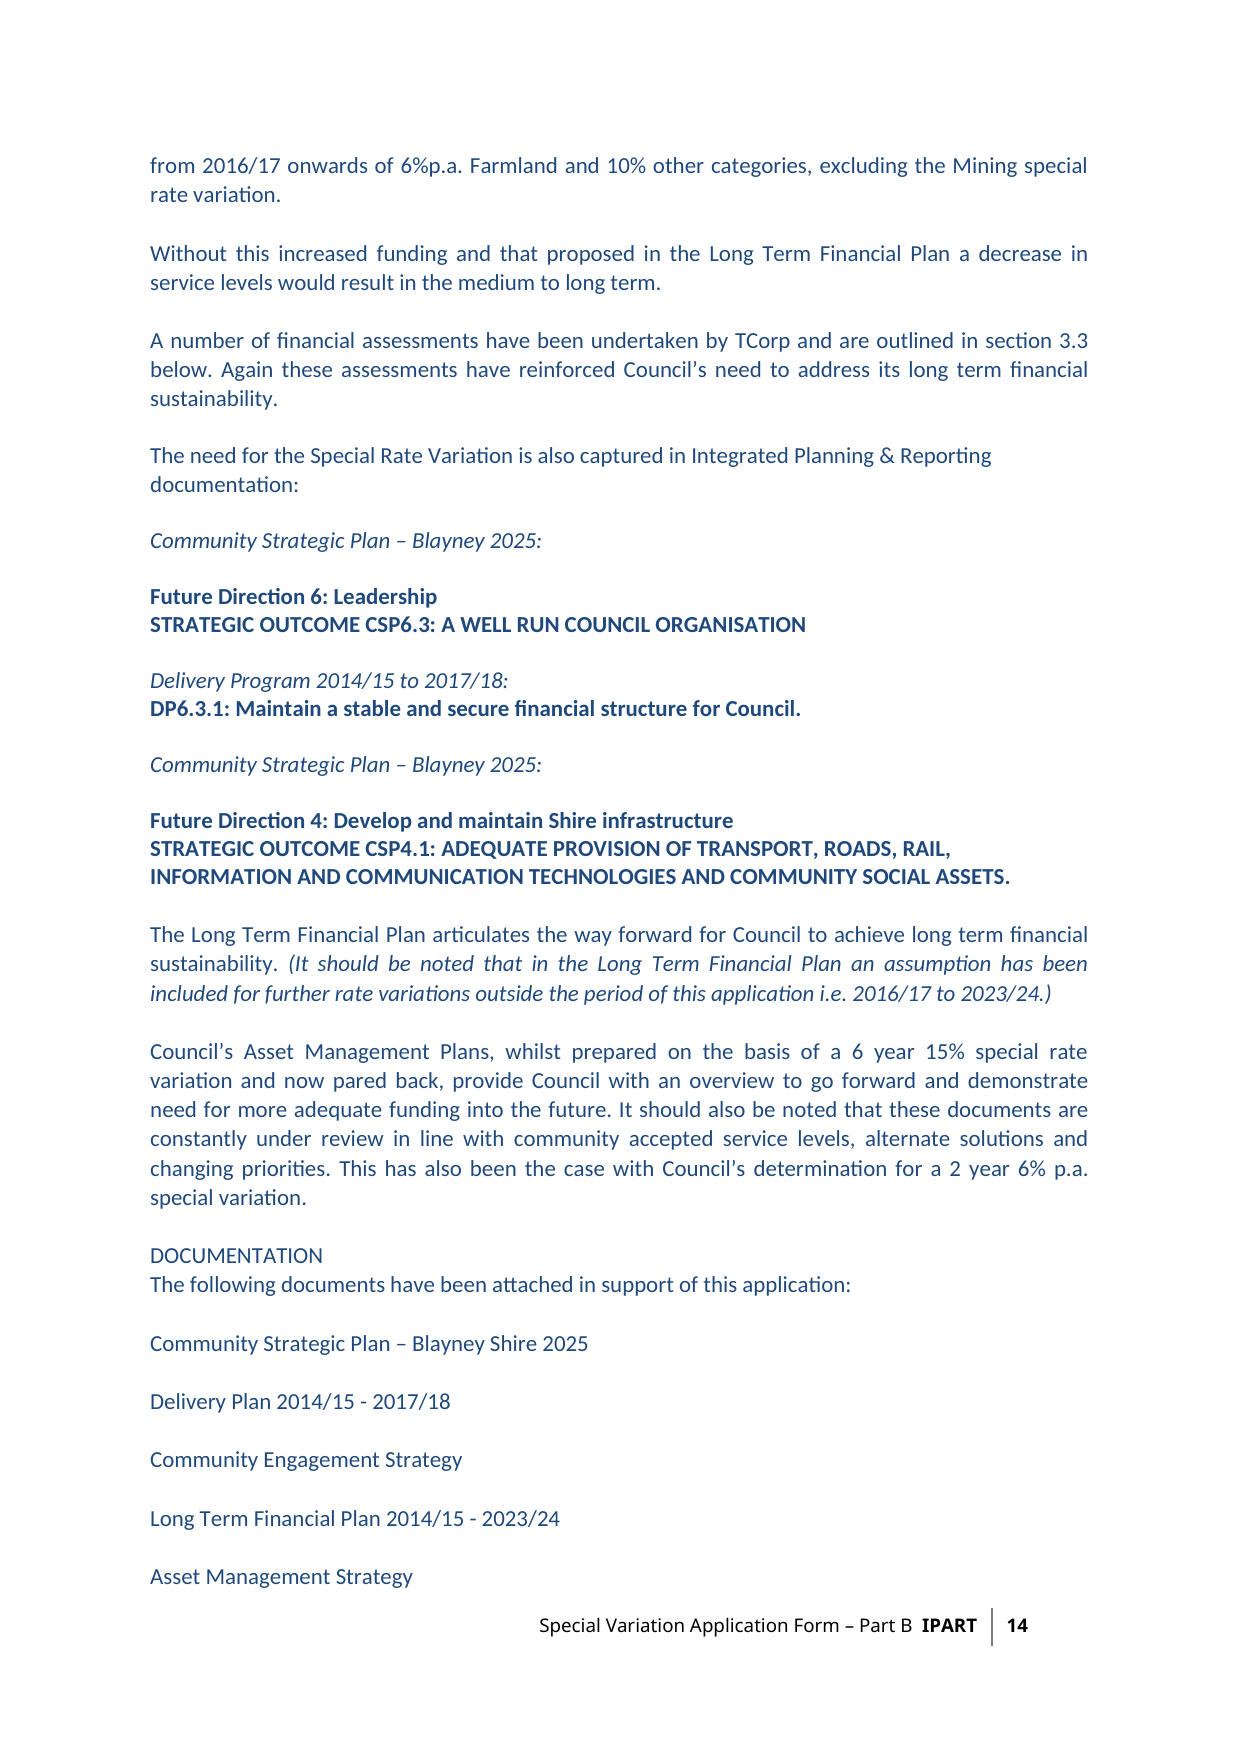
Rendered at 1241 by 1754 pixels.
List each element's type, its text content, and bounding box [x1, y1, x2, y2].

text Community Strategic Plan – Blayney 2025: [150, 526, 1090, 554]
text STRATEGIC OUTCOME CSP4.1: ADEQUATE PROVISION OF TRANSPORT, ROADS, RAIL, INFORMATION AND COMMUNICATION TECHNOLOGIES AND COMMUNITY SOCIAL ASSETS. [150, 834, 1090, 890]
text A number of financial assessments have been undertaken by TCorp and are outlined in section 3.3 below. Again these assessments have reinforced Council’s need to address its long term financial sustainability. [150, 325, 1090, 412]
text Delivery Plan 2014/15 - 2017/18 [150, 1386, 1090, 1415]
text Community Strategic Plan – Blayney 2025: [150, 750, 1090, 778]
text The following documents have been attached in support of this application: [150, 1269, 1090, 1298]
text Council’s Asset Management Plans, whilst prepared on the basis of a 6 year 15% special rate variation and now pared back, provide Council with an overview to go forward and demonstrate need for more adequate funding into the future. It should also be noted that these documents are constantly under review in line with community accepted service levels, alternate solutions and changing priorities. This has also been the case with Council’s determination for a 2 year 6% p.a. special variation. [150, 1036, 1090, 1211]
text The Long Term Financial Plan articulates the way forward for Council to achieve long term financial sustainability. (It should be noted that in the Long Term Financial Plan an assumption has been included for further rate variations outside the period of this application i.e. 2016/17 to 2023/24.) [150, 919, 1090, 1007]
text Delivery Program 2014/15 to 2017/18: [150, 666, 1090, 694]
text Future Direction 4: Develop and maintain Shire infrastructure [150, 806, 1090, 834]
text The need for the Special Rate Variation is also captured in Integrated Planning & Reporting documentation: [150, 442, 1090, 498]
text Without this increased funding and that proposed in the Long Term Financial Plan a decrease in service levels would result in the medium to long term. [150, 237, 1090, 296]
text Asset Management Strategy [150, 1561, 1090, 1590]
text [150, 150, 1090, 208]
text STRATEGIC OUTCOME CSP6.3: A WELL RUN COUNCIL ORGANISATION [150, 610, 1090, 638]
text DP6.3.1: Maintain a stable and secure financial structure for Council. [150, 694, 1090, 722]
text Community Engagement Strategy [150, 1444, 1090, 1473]
text DOCUMENTATION [150, 1240, 1090, 1269]
text Future Direction 6: Leadership [150, 582, 1090, 610]
text Community Strategic Plan – Blayney Shire 2025 [150, 1327, 1090, 1357]
text Long Term Financial Plan 2014/15 - 2023/24 [150, 1502, 1090, 1532]
